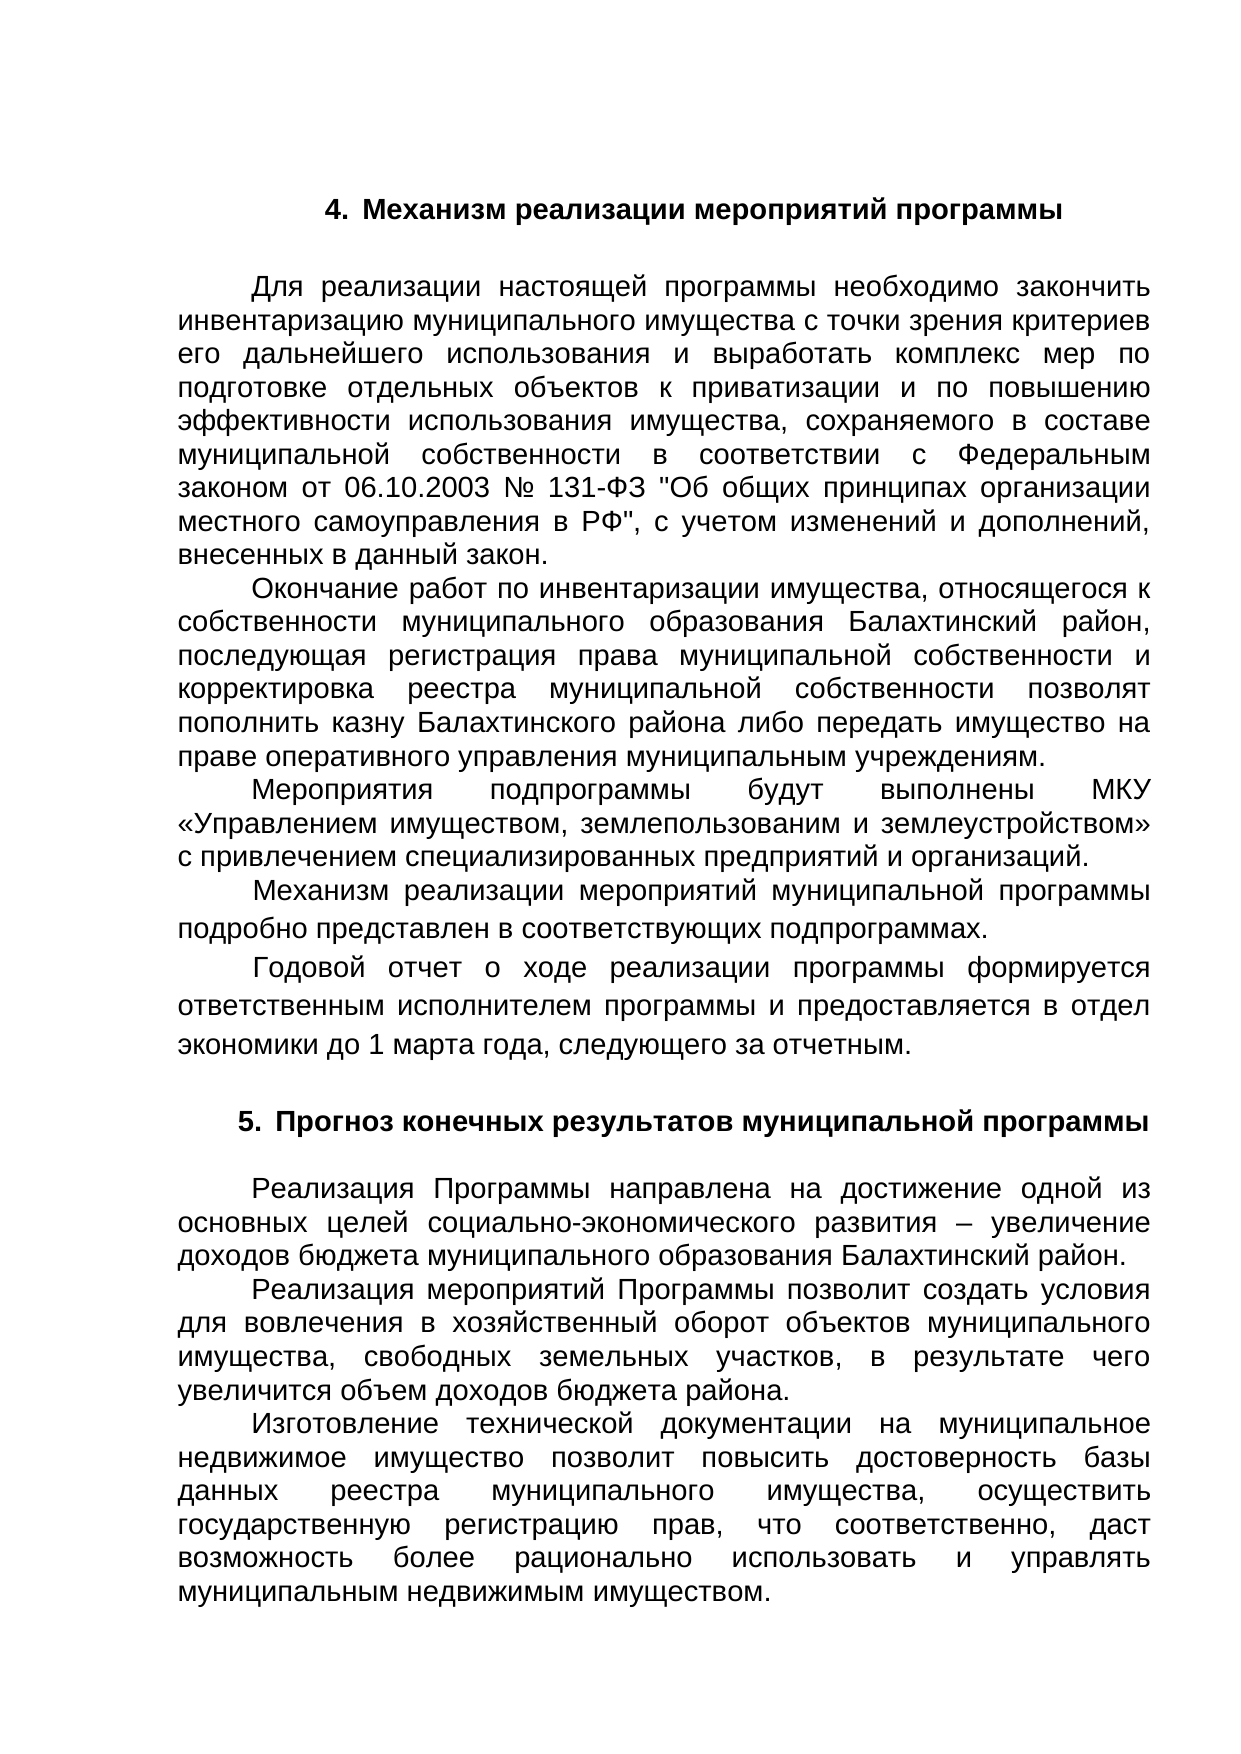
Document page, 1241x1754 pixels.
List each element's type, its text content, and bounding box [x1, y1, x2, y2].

text Окончание работ по инвентаризации имущества, относящегося к собственности муниципального образования Балахтинский район, последующая регистрация права муниципальной собственности и корректировка реестра муниципальной собственности позволят пополнить казну Балахтинского района либо передать имущество на праве оперативного управления муниципальным учреждениям. [177, 571, 1152, 772]
text Изготовление технической документации на муниципальное недвижимое имущество позволит повысить достоверность базы данных реестра муниципального имущества, осуществить государственную регистрацию прав, что соответственно, даст возможность более рационально использовать и управлять муниципальным недвижимым имуществом. [177, 1406, 1152, 1607]
text Годовой отчет о ходе реализации программы формируется ответственным исполнителем программы и предоставляется в отдел экономики до 1 марта года, следующего за отчетным. [177, 950, 1152, 1061]
list Механизм реализации мероприятий программы [237, 192, 1152, 226]
text Для реализации настоящей программы необходимо закончить инвентаризацию муниципального имущества с точки зрения критериев его дальнейшего использования и выработать комплекс мер по подготовке отдельных объектов к приватизации и по повышению эффективности использования имущества, сохраняемого в составе муниципальной собственности в соответствии с Федеральным законом от 06.10.2003 № 131-ФЗ "Об общих принципах организации местного самоуправления в РФ", с учетом изменений и дополнений, внесенных в данный закон. [177, 269, 1152, 571]
list Прогноз конечных результатов муниципальной программы [237, 1104, 1152, 1138]
text Мероприятия подпрограммы будут выполнены МКУ «Управлением имуществом, землепользованим и землеустройством» с привлечением специализированных предприятий и организаций. [177, 772, 1152, 873]
text Реализация мероприятий Программы позволит создать условия для вовлечения в хозяйственный оборот объектов муниципального имущества, свободных земельных участков, в результате чего увеличится объем доходов бюджета района. [177, 1272, 1152, 1406]
text Механизм реализации мероприятий муниципальной программы подробно представлен в соответствующих подпрограммах. [177, 873, 1152, 945]
text Реализация Программы направлена на достижение одной из основных целей социально-экономического развития – увеличение доходов бюджета муниципального образования Балахтинский район. [177, 1171, 1152, 1272]
